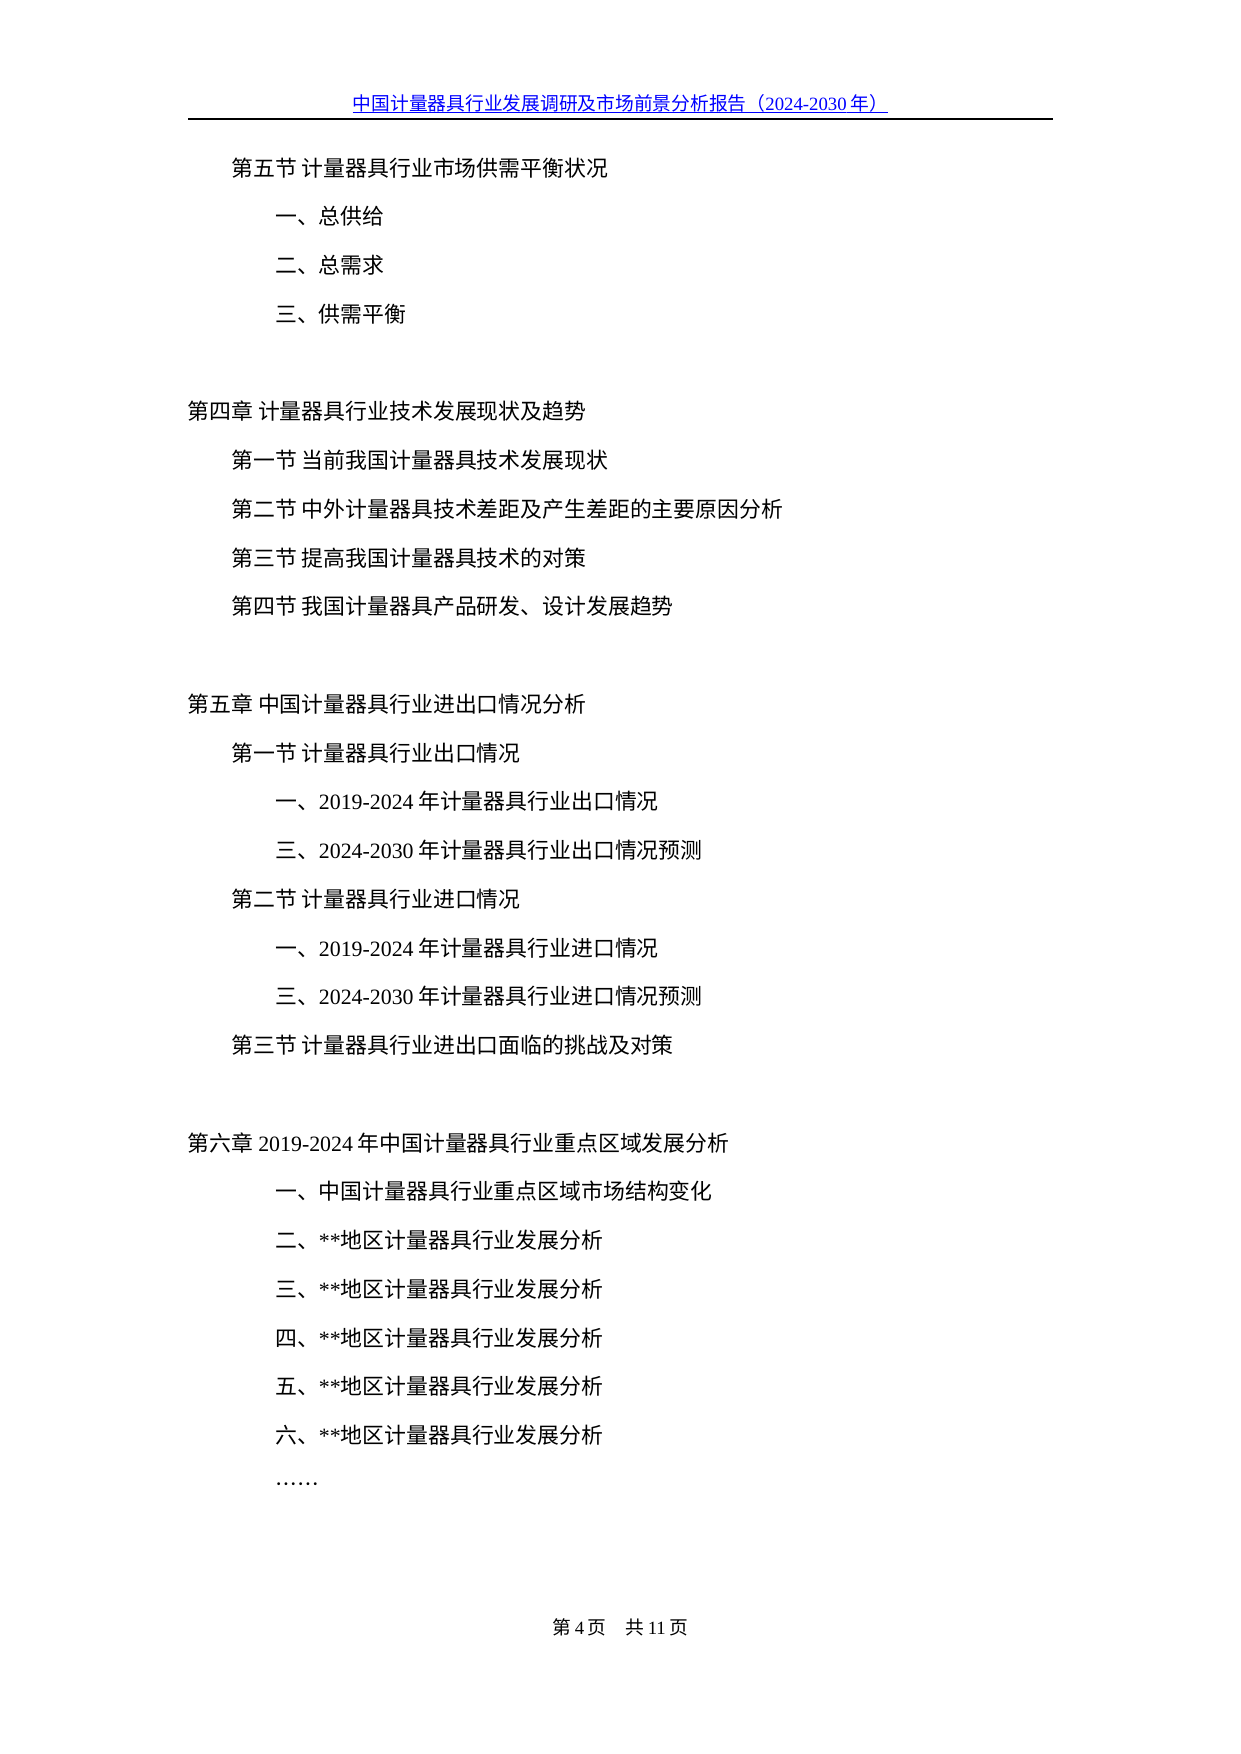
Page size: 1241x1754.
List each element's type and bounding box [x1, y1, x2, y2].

text [187, 150, 1053, 1499]
